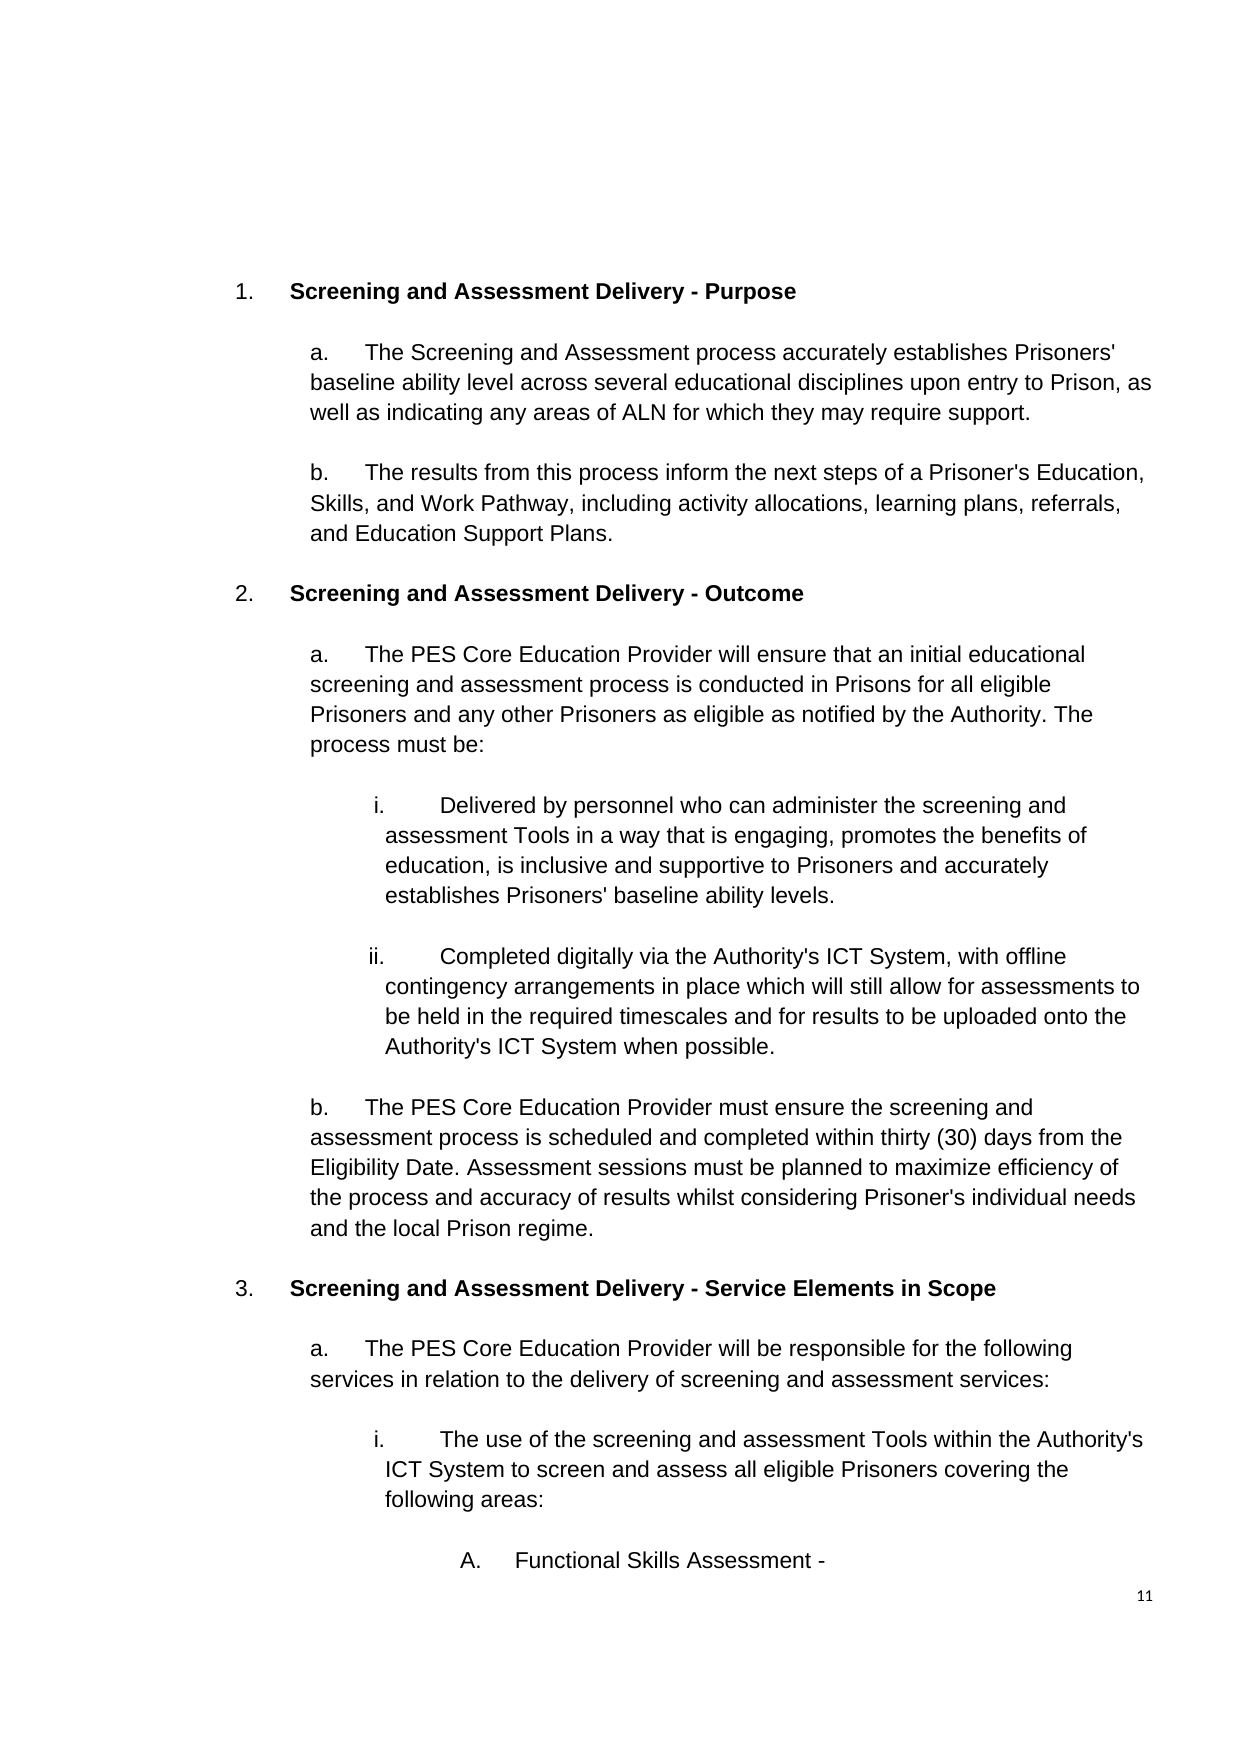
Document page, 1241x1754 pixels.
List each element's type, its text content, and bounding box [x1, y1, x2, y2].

list The PES Core Education Provider must ensure the screening and assessment process is scheduled and completed within thirty (30) days from the Eligibility Date. Assessment sessions must be planned to maximize efficiency of the process and accuracy of results whilst considering Prisoner's individual needs and the local Prison regime. [310, 1094, 1153, 1241]
list The use of the screening and assessment Tools within the Authority's ICT System to screen and assess all eligible Prisoners covering the following areas: [385, 1426, 1153, 1513]
list Completed digitally via the Authority's ICT System, with offline contingency arrangements in place which will still allow for assessments to be held in the required timescales and for results to be uploaded onto the Authority's ICT System when possible. [385, 943, 1153, 1060]
list Delivered by personnel who can administer the screening and assessment Tools in a way that is engaging, promotes the benefits of education, is inclusive and supportive to Prisoners and accurately establishes Prisoners' baseline ability levels. [385, 792, 1153, 909]
list Screening and Assessment Delivery - Outcome [235, 580, 1153, 607]
list Screening and Assessment Delivery - Service Elements in Scope [235, 1275, 1153, 1301]
list The Screening and Assessment process accurately establishes Prisoners' baseline ability level across several educational disciplines upon entry to Prison, as well as indicating any areas of ALN for which they may require support. [310, 338, 1153, 425]
list The PES Core Education Provider will be responsible for the following services in relation to the delivery of screening and assessment services: [310, 1335, 1153, 1392]
list Screening and Assessment Delivery - Purpose [235, 278, 1153, 304]
list The results from this process inform the next steps of a Prisoner's Education, Skills, and Work Pathway, including activity allocations, learning plans, referrals, and Education Support Plans. [310, 459, 1153, 546]
list The PES Core Education Provider will ensure that an initial educational screening and assessment process is conducted in Prisons for all eligible Prisoners and any other Prisoners as eligible as notified by the Authority. The process must be: [310, 641, 1153, 758]
list Functional Skills Assessment - [460, 1547, 1153, 1573]
